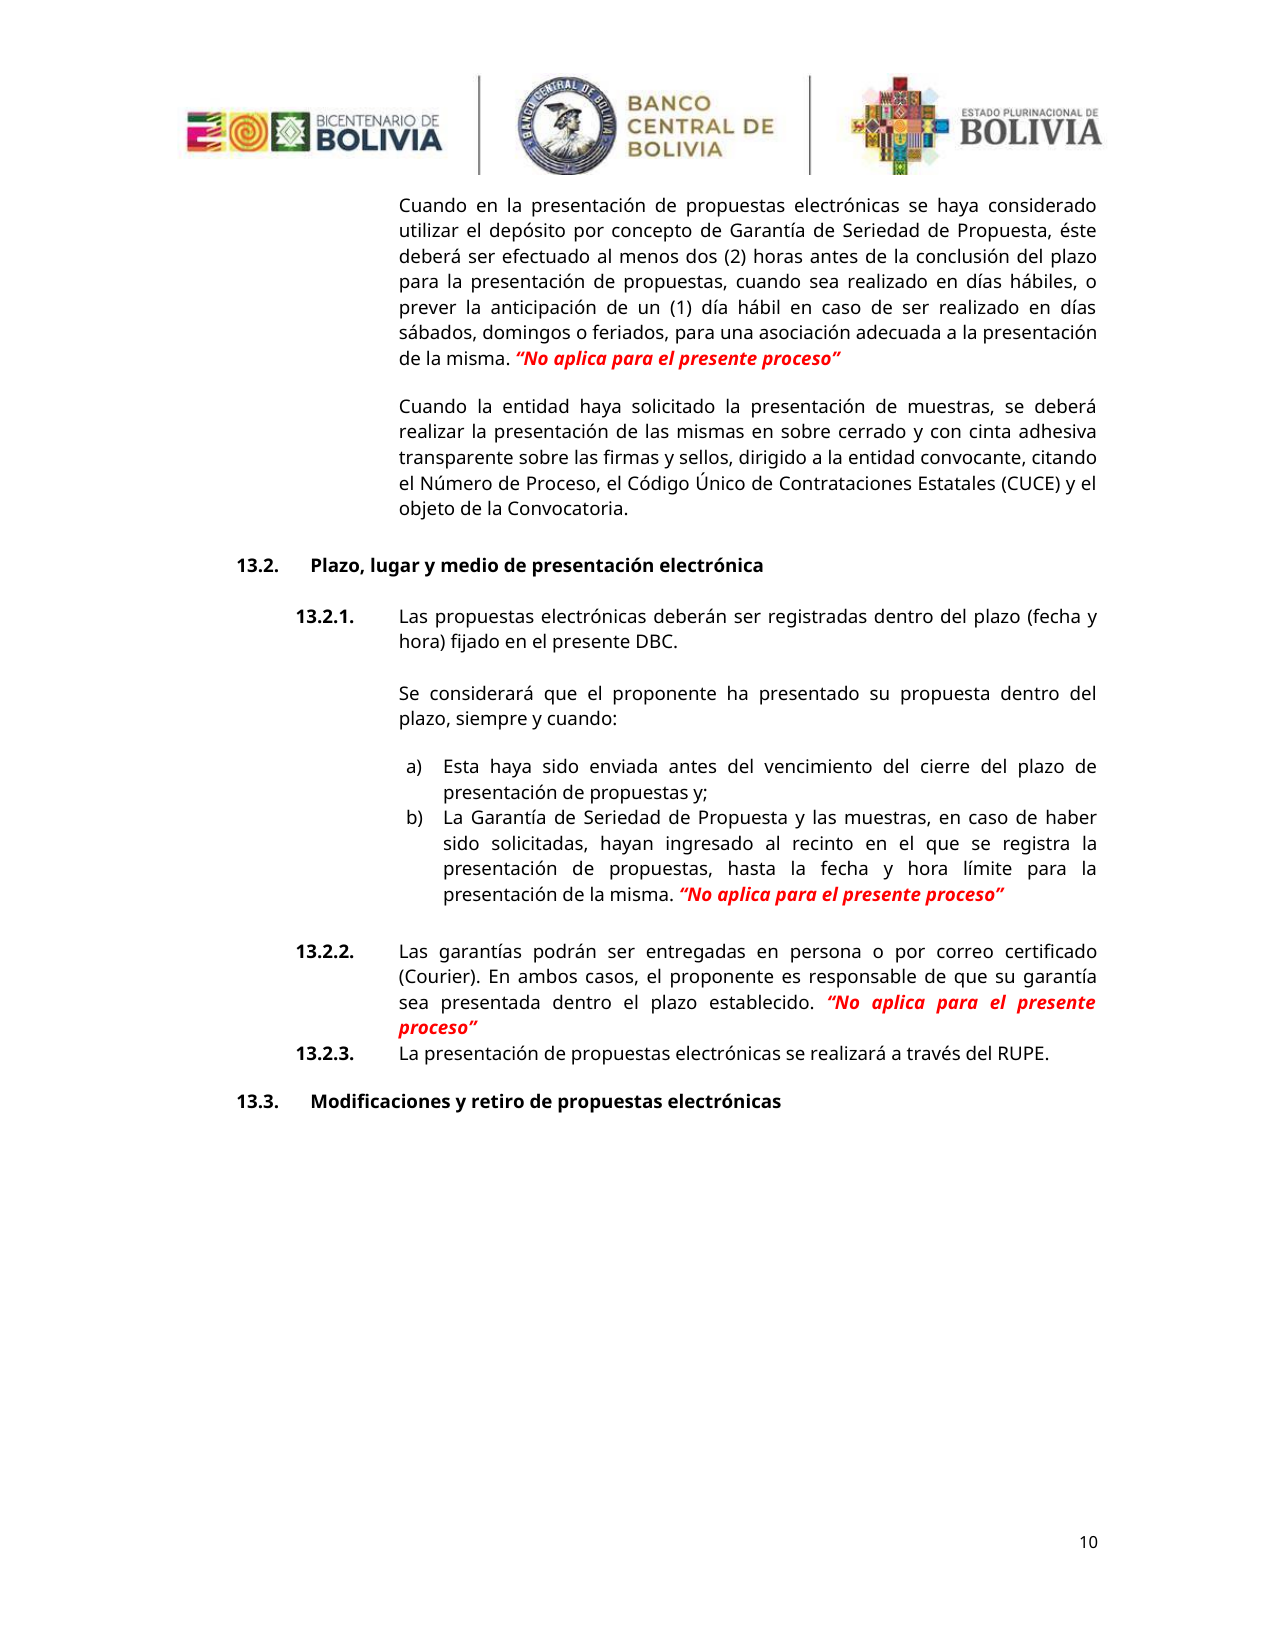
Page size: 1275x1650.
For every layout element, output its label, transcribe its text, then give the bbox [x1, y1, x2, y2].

subtitle Se considerará que el proponente ha presentado su propuesta dentro del plazo, siempre y cuando: [399, 680, 1098, 731]
title Esta haya sido enviada antes del vencimiento del cierre del plazo de presentación de propuestas y; [406, 753, 1098, 804]
picture [177, 73, 1122, 175]
subtitle Las propuestas electrónicas deberán ser registradas dentro del plazo (fecha y hora) fijado en el presente DBC. [295, 603, 1098, 654]
subtitle Modificaciones y retiro de propuestas electrónicas [236, 1088, 1098, 1114]
subtitle Las garantías podrán ser entregadas en persona o por correo certificado (Courier). En ambos casos, el proponente es responsable de que su garantía sea presentada dentro el plazo establecido. “No aplica para el presente proceso” [295, 938, 1098, 1040]
subtitle Cuando la entidad haya solicitado la presentación de muestras, se deberá realizar la presentación de las mismas en sobre cerrado y con cinta adhesiva transparente sobre las firmas y sellos, dirigido a la entidad convocante, citando el Número de Proceso, el Código Único de Contrataciones Estatales (CUCE) y el objeto de la Convocatoria. [399, 393, 1098, 521]
title La Garantía de Seriedad de Propuesta y las muestras, en caso de haber sido solicitadas, hayan ingresado al recinto en el que se registra la presentación de propuestas, hasta la fecha y hora límite para la presentación de la misma. “No aplica para el presente proceso” [406, 804, 1098, 907]
subtitle La presentación de propuestas electrónicas se realizará a través del RUPE. [295, 1040, 1098, 1066]
subtitle Cuando en la presentación de propuestas electrónicas se haya considerado utilizar el depósito por concepto de Garantía de Seriedad de Propuesta, éste deberá ser efectuado al menos dos (2) horas antes de la conclusión del plazo para la presentación de propuestas, cuando sea realizado en días hábiles, o prever la anticipación de un (1) día hábil en caso de ser realizado en días sábados, domingos o feriados, para una asociación adecuada a la presentación de la misma. “No aplica para el presente proceso” [399, 192, 1098, 371]
subtitle Plazo, lugar y medio de presentación electrónica [236, 552, 1098, 578]
